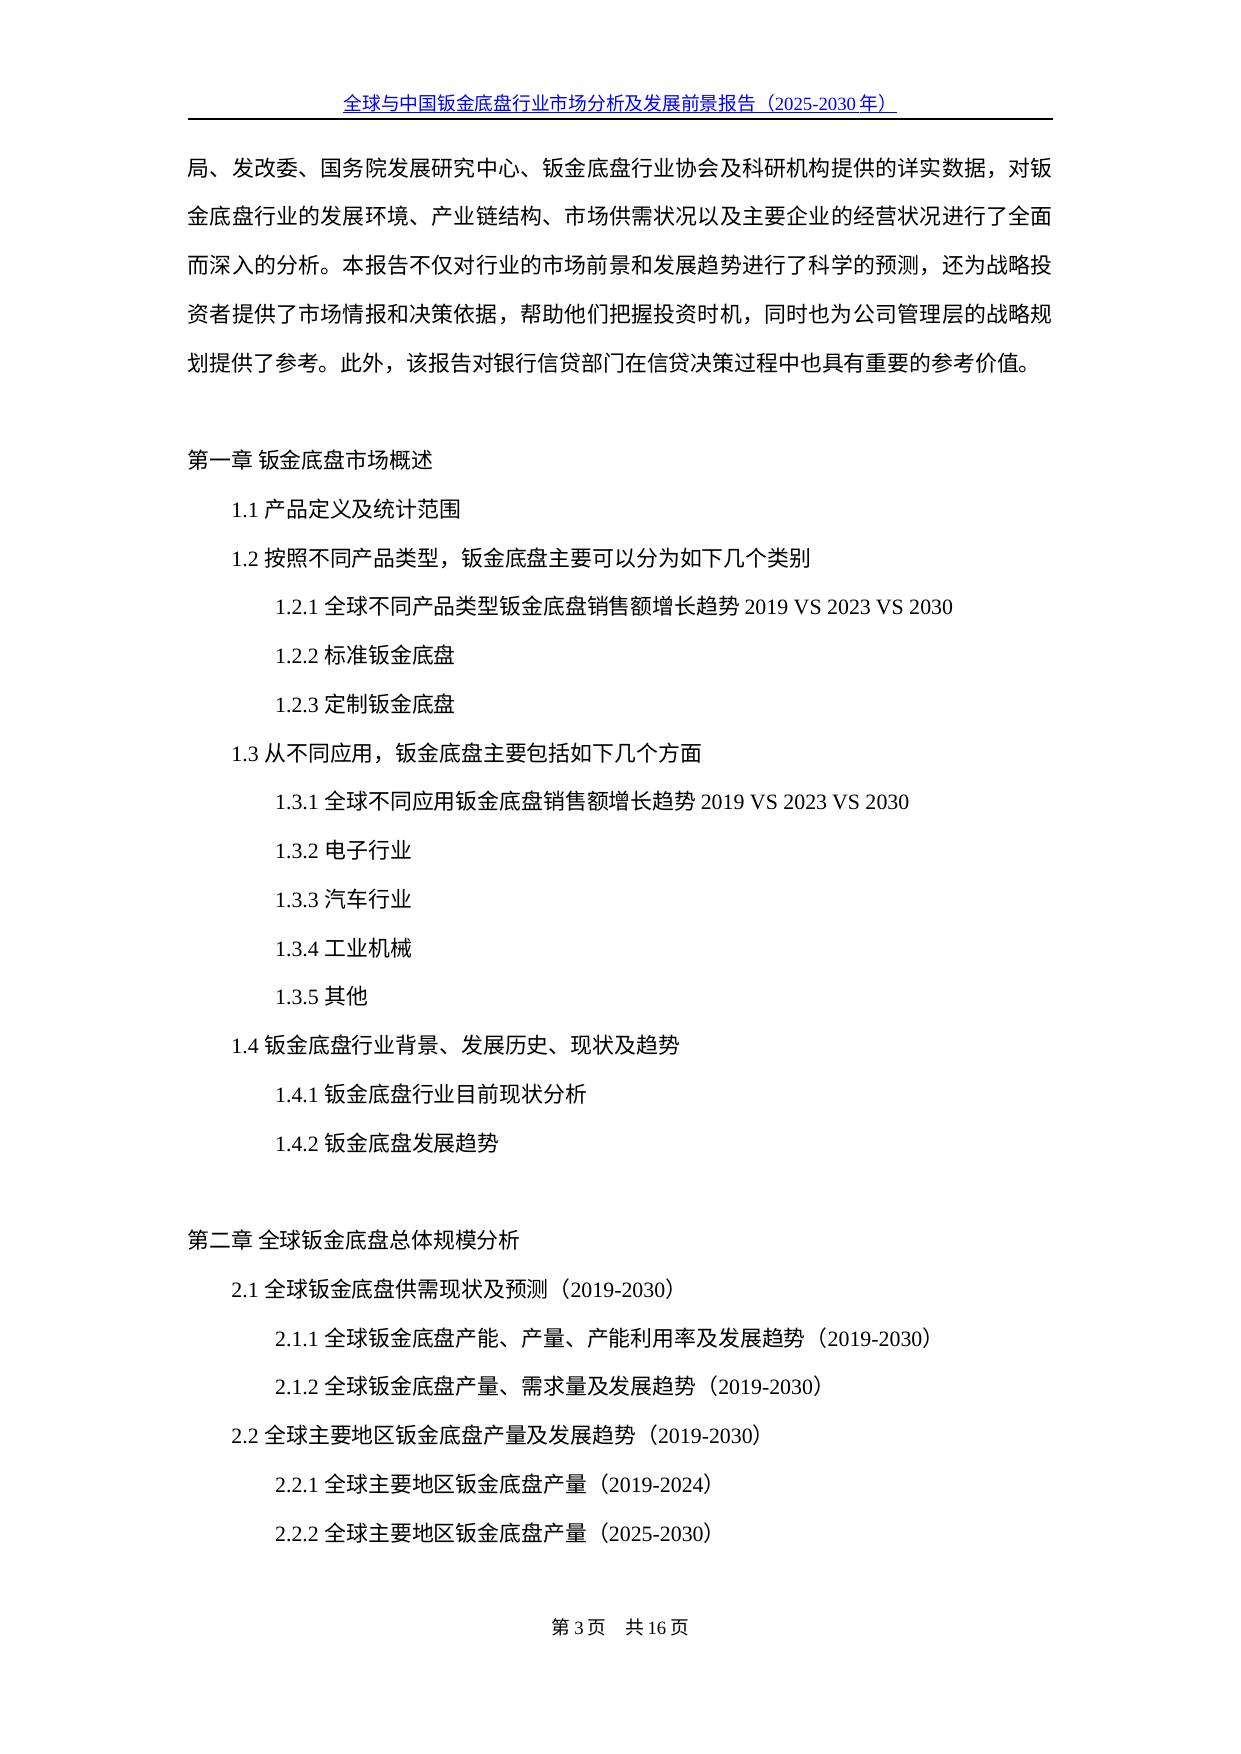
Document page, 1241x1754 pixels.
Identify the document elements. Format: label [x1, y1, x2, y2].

text [187, 150, 1053, 1548]
